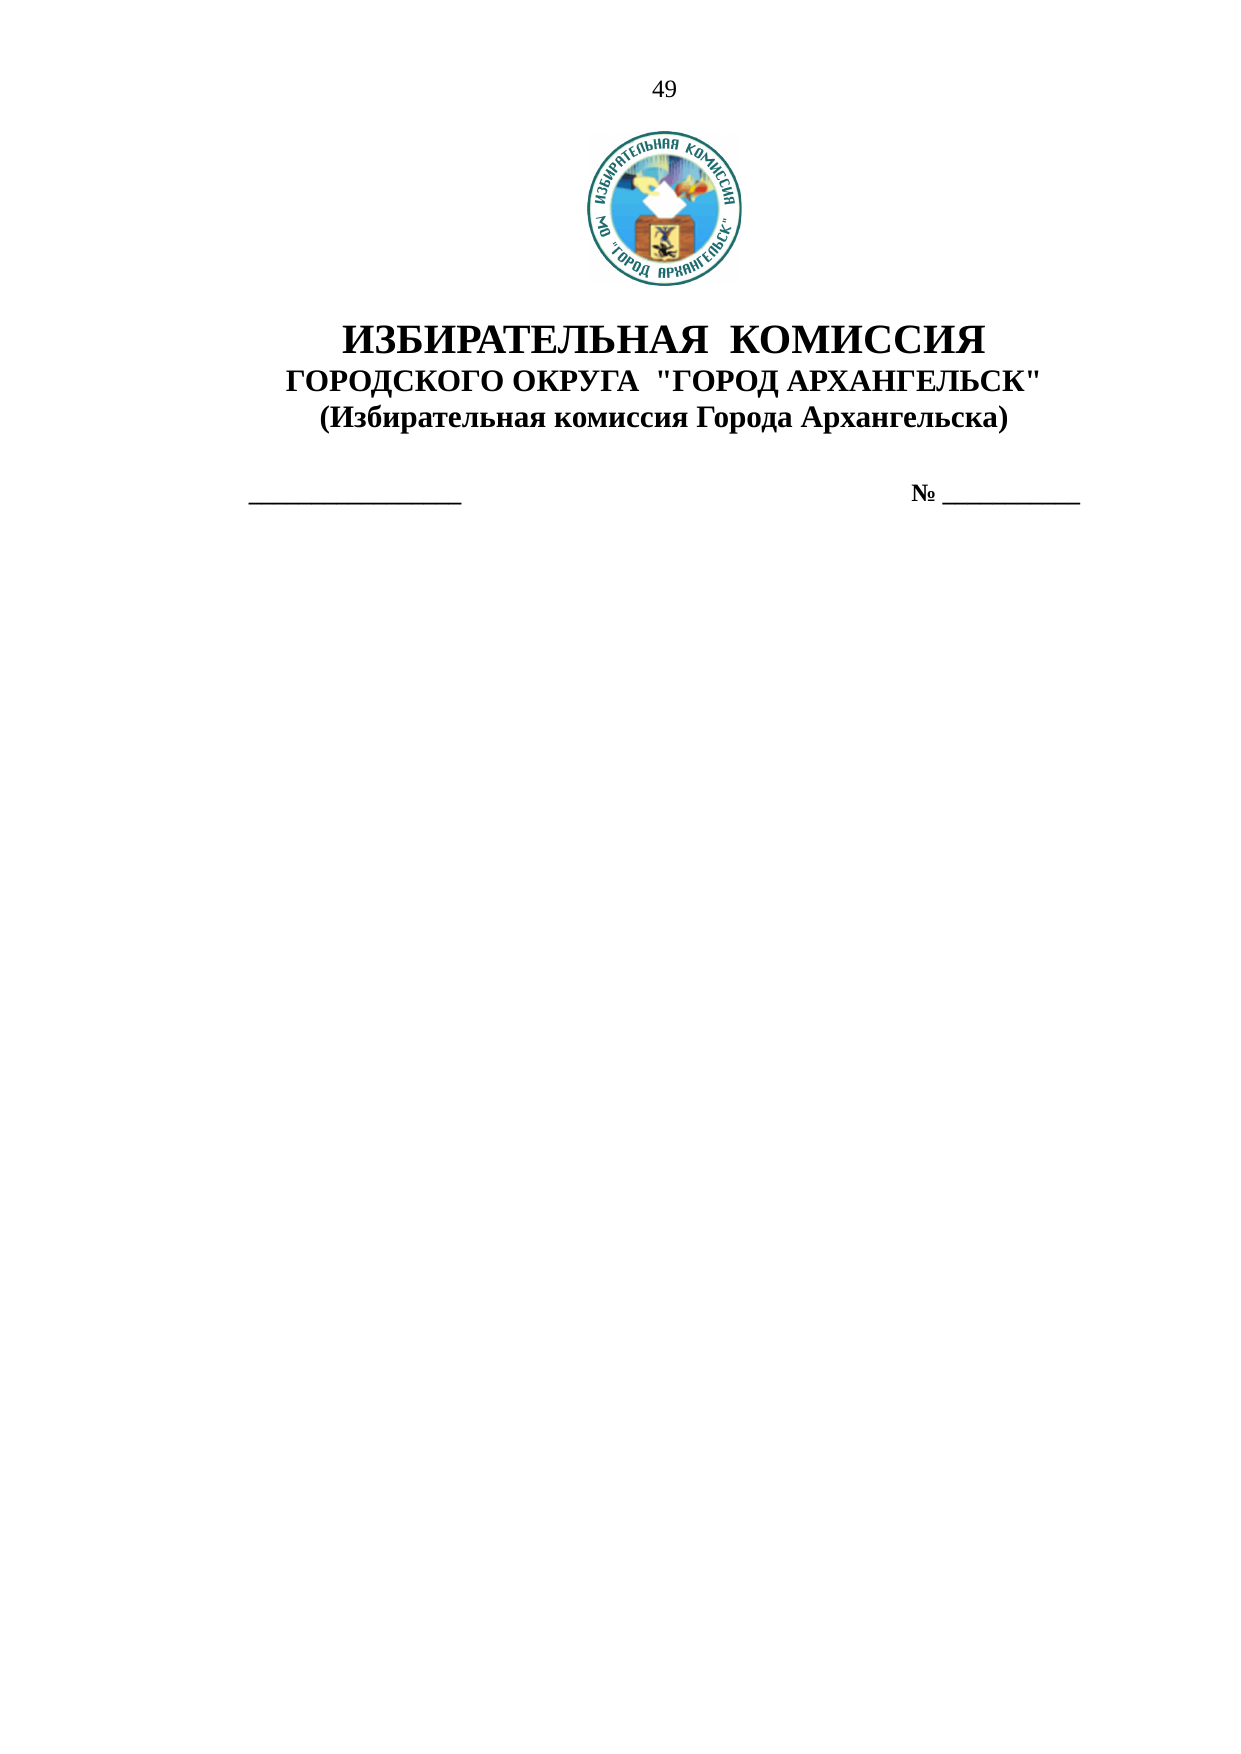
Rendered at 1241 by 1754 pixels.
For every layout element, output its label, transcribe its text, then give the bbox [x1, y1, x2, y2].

text ИЗБИРАТЕЛЬНАЯ КОМИССИЯ [176, 315, 1152, 363]
picture [587, 131, 742, 286]
text _________________ № ___________ [177, 478, 1152, 506]
text (Избирательная комиссия Города Архангельска) [176, 399, 1152, 434]
text ГОРОДСКОГО ОКРУГА "ГОРОД АРХАНГЕЛЬСК" [176, 363, 1152, 399]
